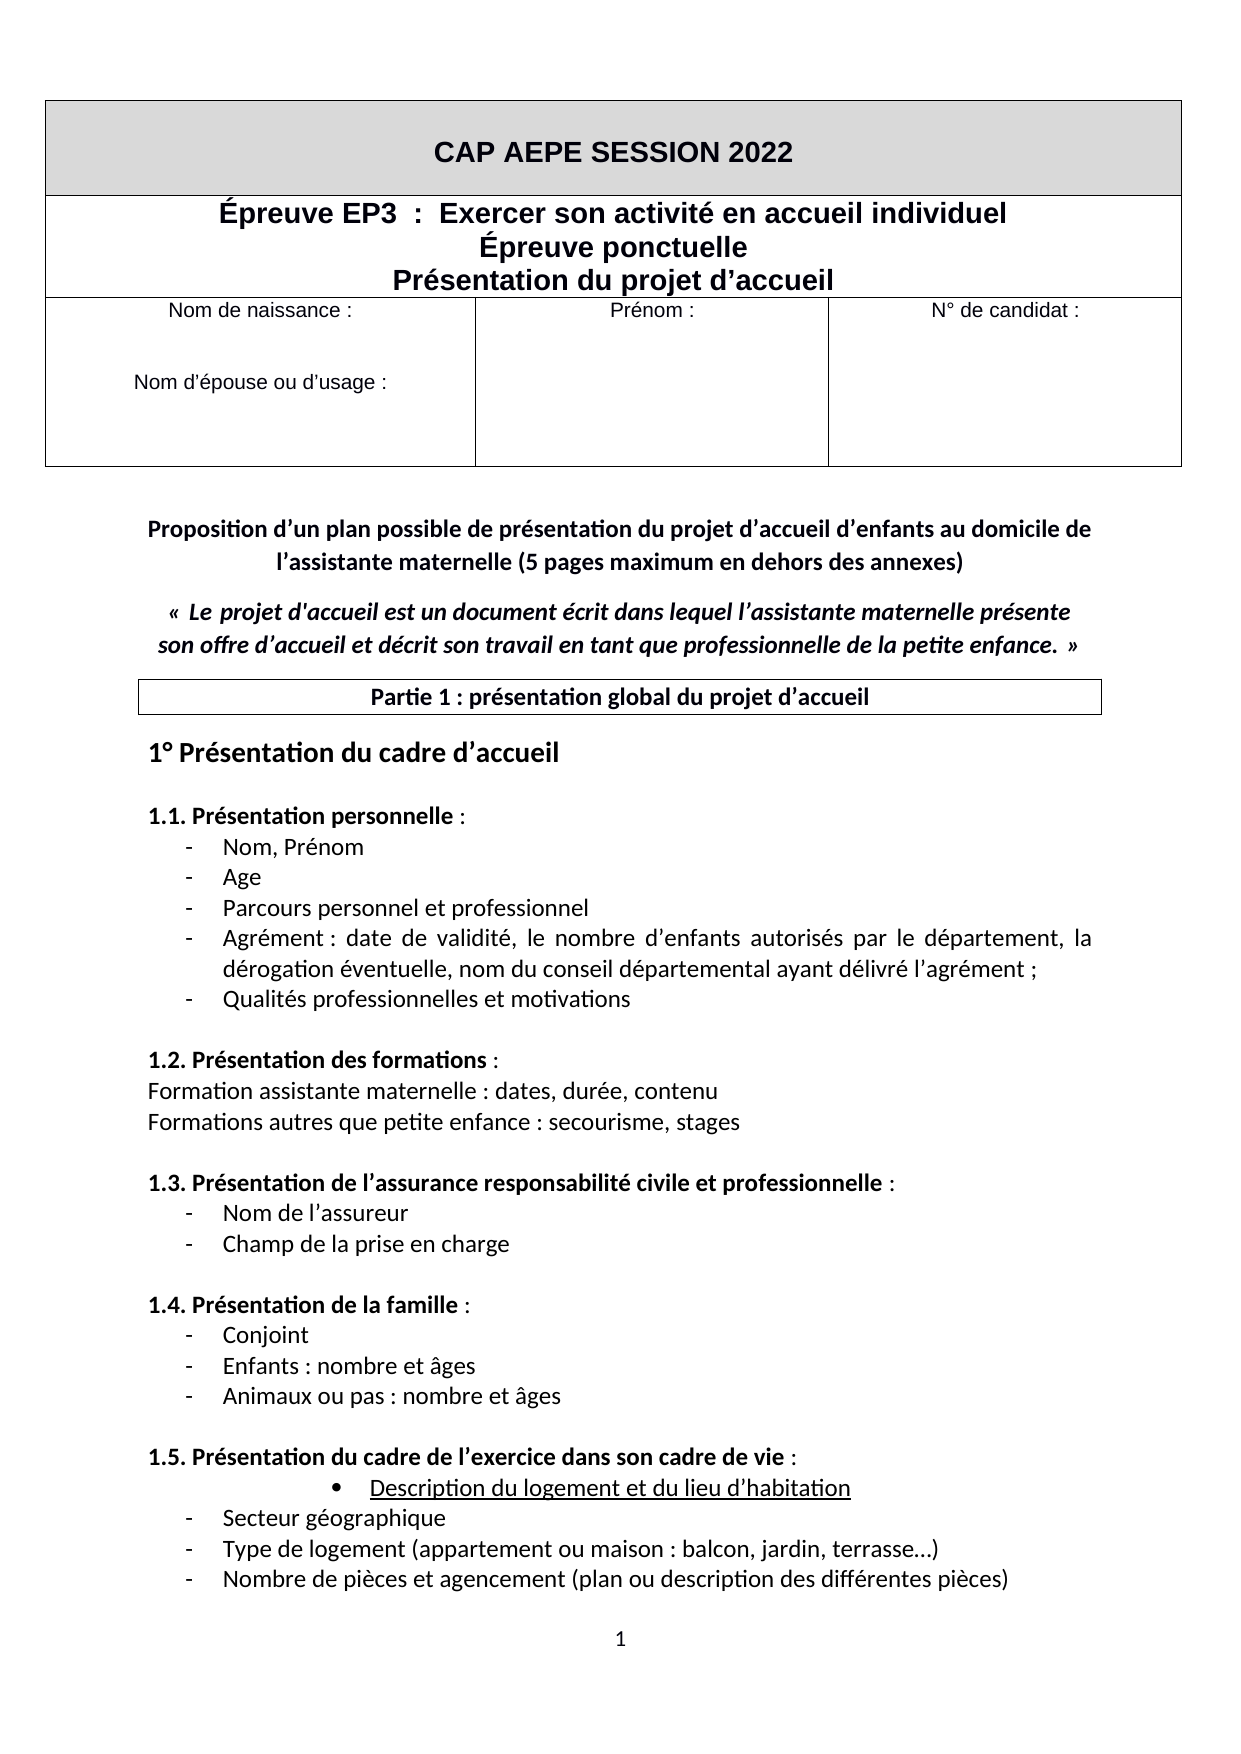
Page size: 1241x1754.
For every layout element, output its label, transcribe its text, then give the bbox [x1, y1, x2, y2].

list Conjoint [185, 1319, 1093, 1350]
list Nombre de pièces et agencement (plan ou description des différentes pièces) [185, 1563, 1093, 1594]
text 1.2. Présentation des formations : [148, 1044, 1093, 1075]
list Parcours personnel et professionnel [185, 892, 1093, 922]
text Formations autres que petite enfance : secourisme, stages [148, 1106, 1093, 1136]
text 1.3. Présentation de l’assurance responsabilité civile et professionnelle : [148, 1167, 1093, 1197]
text 1.1. Présentation personnelle : [148, 800, 1093, 831]
text 1.5. Présentation du cadre de l’exercice dans son cadre de vie : [148, 1441, 1093, 1472]
text 1° Présentation du cadre d’accueil [148, 734, 1093, 770]
list Agrément : date de validité, le nombre d’enfants autorisés par le département, la dérogation éventuelle, nom du conseil départemental ayant délivré l’agrément ; [185, 922, 1093, 983]
text Proposition d’un plan possible de présentation du projet d’accueil d’enfants au domicile de l’assistante maternelle (5 pages maximum en dehors des annexes) [148, 513, 1093, 577]
list Secteur géographique [185, 1502, 1093, 1533]
list Nom, Prénom [185, 831, 1093, 861]
list Animaux ou pas : nombre et âges [185, 1380, 1093, 1411]
list Champ de la prise en charge [185, 1228, 1093, 1258]
list Type de logement (appartement ou maison : balcon, jardin, terrasse…) [185, 1533, 1093, 1563]
table_cell Prénom : [476, 298, 828, 466]
text Formation assistante maternelle : dates, durée, contenu [148, 1075, 1093, 1106]
list Age [185, 861, 1093, 892]
table_cell N° de candidat : [829, 298, 1181, 466]
table_cell Nom de naissance : Nom d’épouse ou d’usage : [46, 298, 475, 466]
text 1.4. Présentation de la famille : [148, 1289, 1093, 1319]
list Enfants : nombre et âges [185, 1350, 1093, 1380]
list Nom de l’assureur [185, 1197, 1093, 1228]
table_header CAP AEPE SESSION 2022 [46, 101, 1181, 195]
table_cell Épreuve EP3 : Exercer son activité en accueil individuel Épreuve ponctuelle Présentation du projet d’accueil [46, 196, 1181, 297]
text « Le projet d'accueil est un document écrit dans lequel l’assistante maternelle présente son offre d’accueil et décrit son travail en tant que professionnelle de la petite enfance. » [148, 596, 1093, 659]
list Qualités professionnelles et motivations [185, 983, 1093, 1014]
text Partie 1 : présentation global du projet d’accueil [139, 680, 1101, 714]
list Description du logement et du lieu d’habitation [332, 1472, 1093, 1502]
